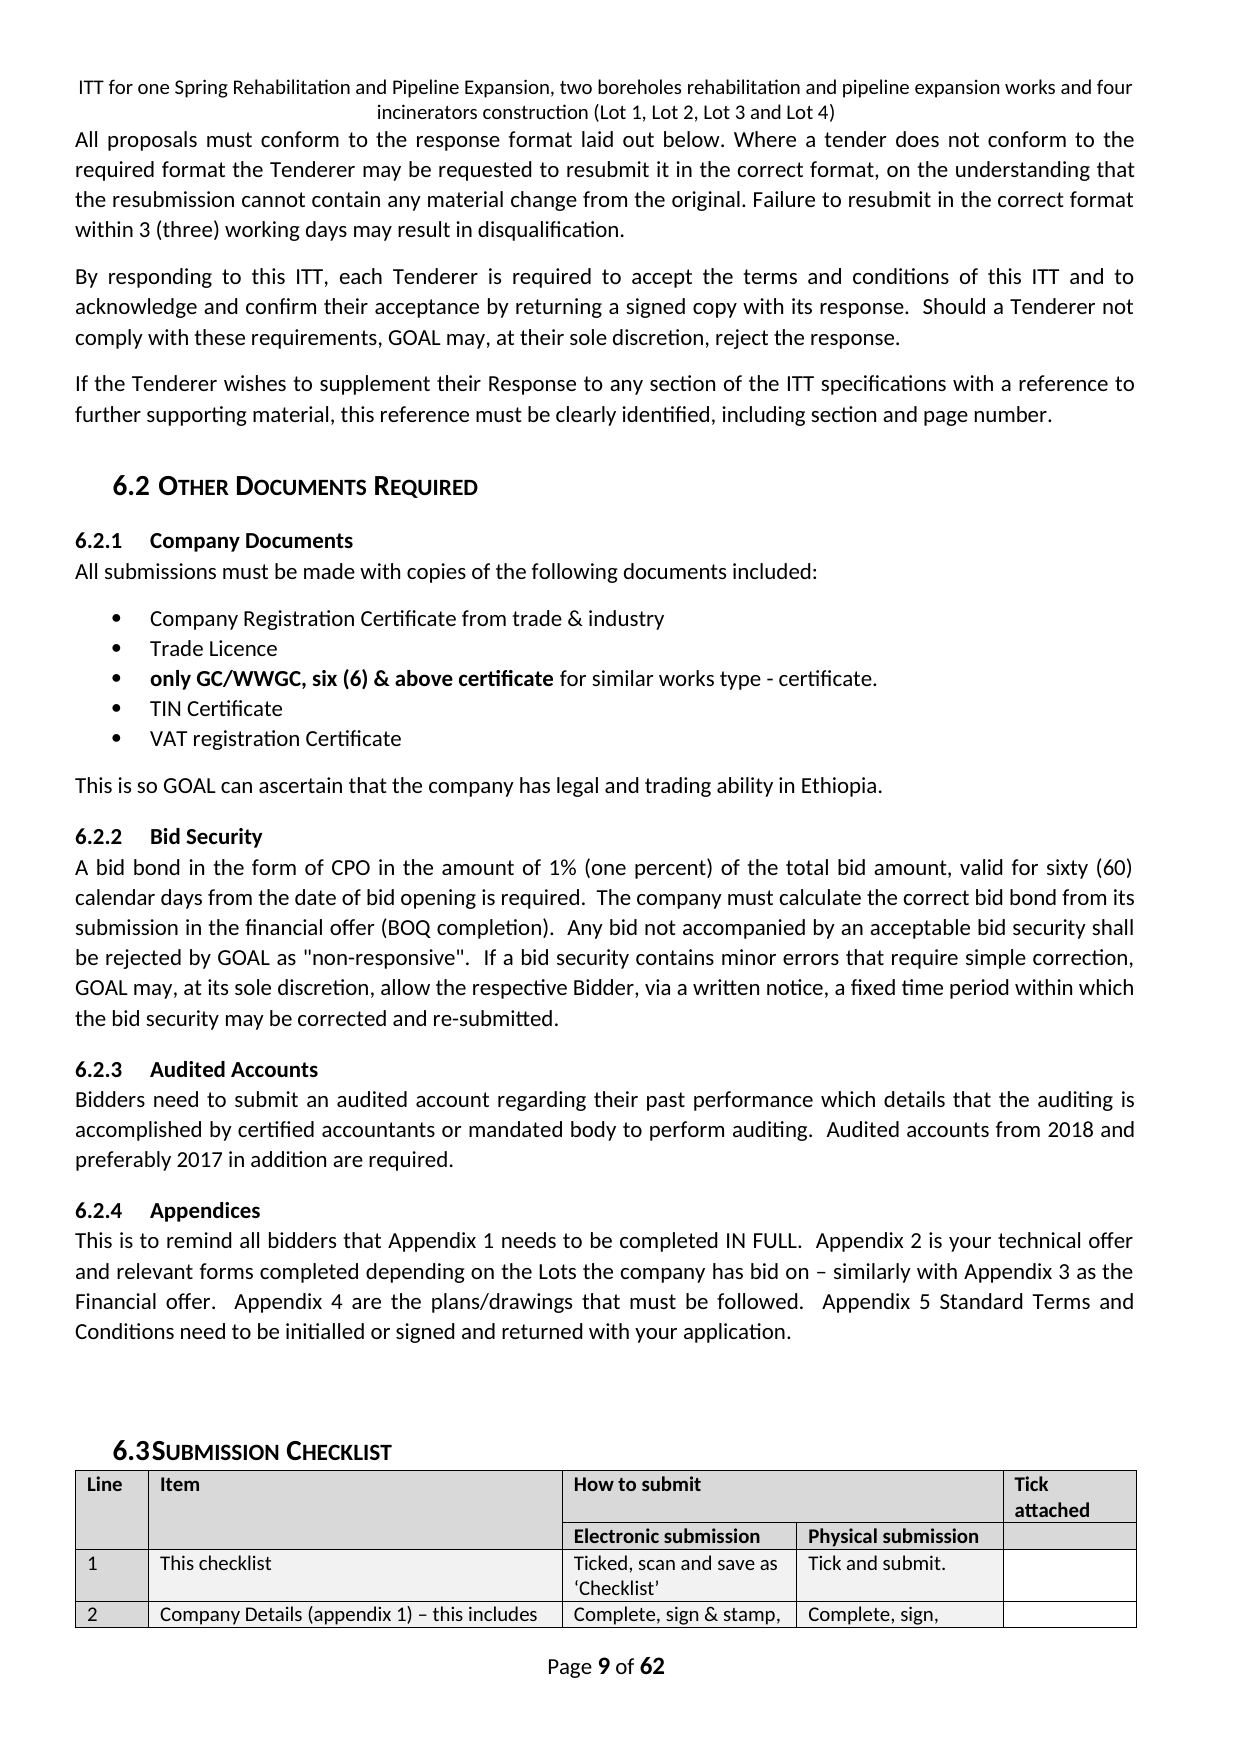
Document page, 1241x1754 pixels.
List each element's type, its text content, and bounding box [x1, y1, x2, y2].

list only GC/WWGC, six (6) & above certificate for similar works type - certificate. [112, 664, 1137, 692]
text All proposals must conform to the response format laid out below. Where a tender does not conform to the required format the Tenderer may be requested to resubmit it in the correct format, on the understanding that the resubmission cannot contain any material change from the original. Failure to resubmit in the correct format within 3 (three) working days may result in disqualification. [75, 125, 1137, 243]
table_cell 1 [76, 1550, 148, 1601]
subtitle Company Documents [75, 527, 1137, 555]
subtitle Audited Accounts [75, 1055, 1137, 1083]
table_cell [149, 1602, 562, 1627]
table_cell [1004, 1523, 1136, 1549]
text This is to remind all bidders that Appendix 1 needs to be completed IN FULL. Appendix 2 is your technical offer and relevant forms completed depending on the Lots the company has bid on – similarly with Appendix 3 as the Financial offer. Appendix 4 are the plans/drawings that must be followed. Appendix 5 Standard Terms and Conditions need to be initialled or signed and returned with your application. [75, 1227, 1137, 1345]
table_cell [797, 1602, 1003, 1627]
table_header Line [76, 1471, 148, 1549]
subtitle Appendices [75, 1196, 1137, 1224]
subtitle Bid Security [75, 822, 1137, 851]
text All submissions must be made with copies of the following documents included: [75, 557, 1137, 585]
table_header Tick attached [1004, 1471, 1136, 1522]
table_header How to submit [563, 1471, 1003, 1522]
table_cell This checklist [149, 1550, 562, 1601]
table_cell Electronic submission [563, 1523, 796, 1549]
text This is so GOAL can ascertain that the company has legal and trading ability in Ethiopia. [75, 771, 1137, 799]
text If the Tenderer wishes to supplement their Response to any section of the ITT specifications with a reference to further supporting material, this reference must be clearly identified, including section and page number. [75, 369, 1137, 428]
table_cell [563, 1602, 796, 1627]
text A bid bond in the form of CPO in the amount of 1% (one percent) of the total bid amount, valid for sixty (60) calendar days from the date of bid opening is required. The company must calculate the correct bid bond from its submission in the financial offer (BOQ completion). Any bid not accompanied by an acceptable bid security shall be rejected by GOAL as "non-responsive". If a bid security contains minor errors that require simple correction, GOAL may, at its sole discretion, allow the respective Bidder, via a written notice, a fixed time period within which the bid security may be corrected and re-submitted. [75, 853, 1137, 1032]
table_cell Ticked, scan and save as ‘Checklist’ [563, 1550, 796, 1601]
table_header Item [149, 1471, 562, 1549]
table_cell Physical submission [797, 1523, 1003, 1549]
subtitle Other Documents Required [112, 467, 1137, 503]
text Bidders need to submit an audited account regarding their past performance which details that the auditing is accomplished by certified accountants or mandated body to perform auditing. Audited accounts from 2018 and preferably 2017 in addition are required. [75, 1085, 1137, 1173]
table_cell [1004, 1550, 1136, 1601]
table_cell 2 [76, 1602, 148, 1627]
list Company Registration Certificate from trade & industry [112, 604, 1137, 632]
list TIN Certificate [112, 694, 1137, 722]
table_cell [1004, 1602, 1136, 1627]
subtitle Submission Checklist [112, 1432, 1137, 1467]
list Trade Licence [112, 634, 1137, 662]
list VAT registration Certificate [112, 724, 1137, 753]
table_cell Tick and submit. [797, 1550, 1003, 1601]
text By responding to this ITT, each Tenderer is required to accept the terms and conditions of this ITT and to acknowledge and confirm their acceptance by returning a signed copy with its response. Should a Tenderer not comply with these requirements, GOAL may, at their sole discretion, reject the response. [75, 262, 1137, 351]
